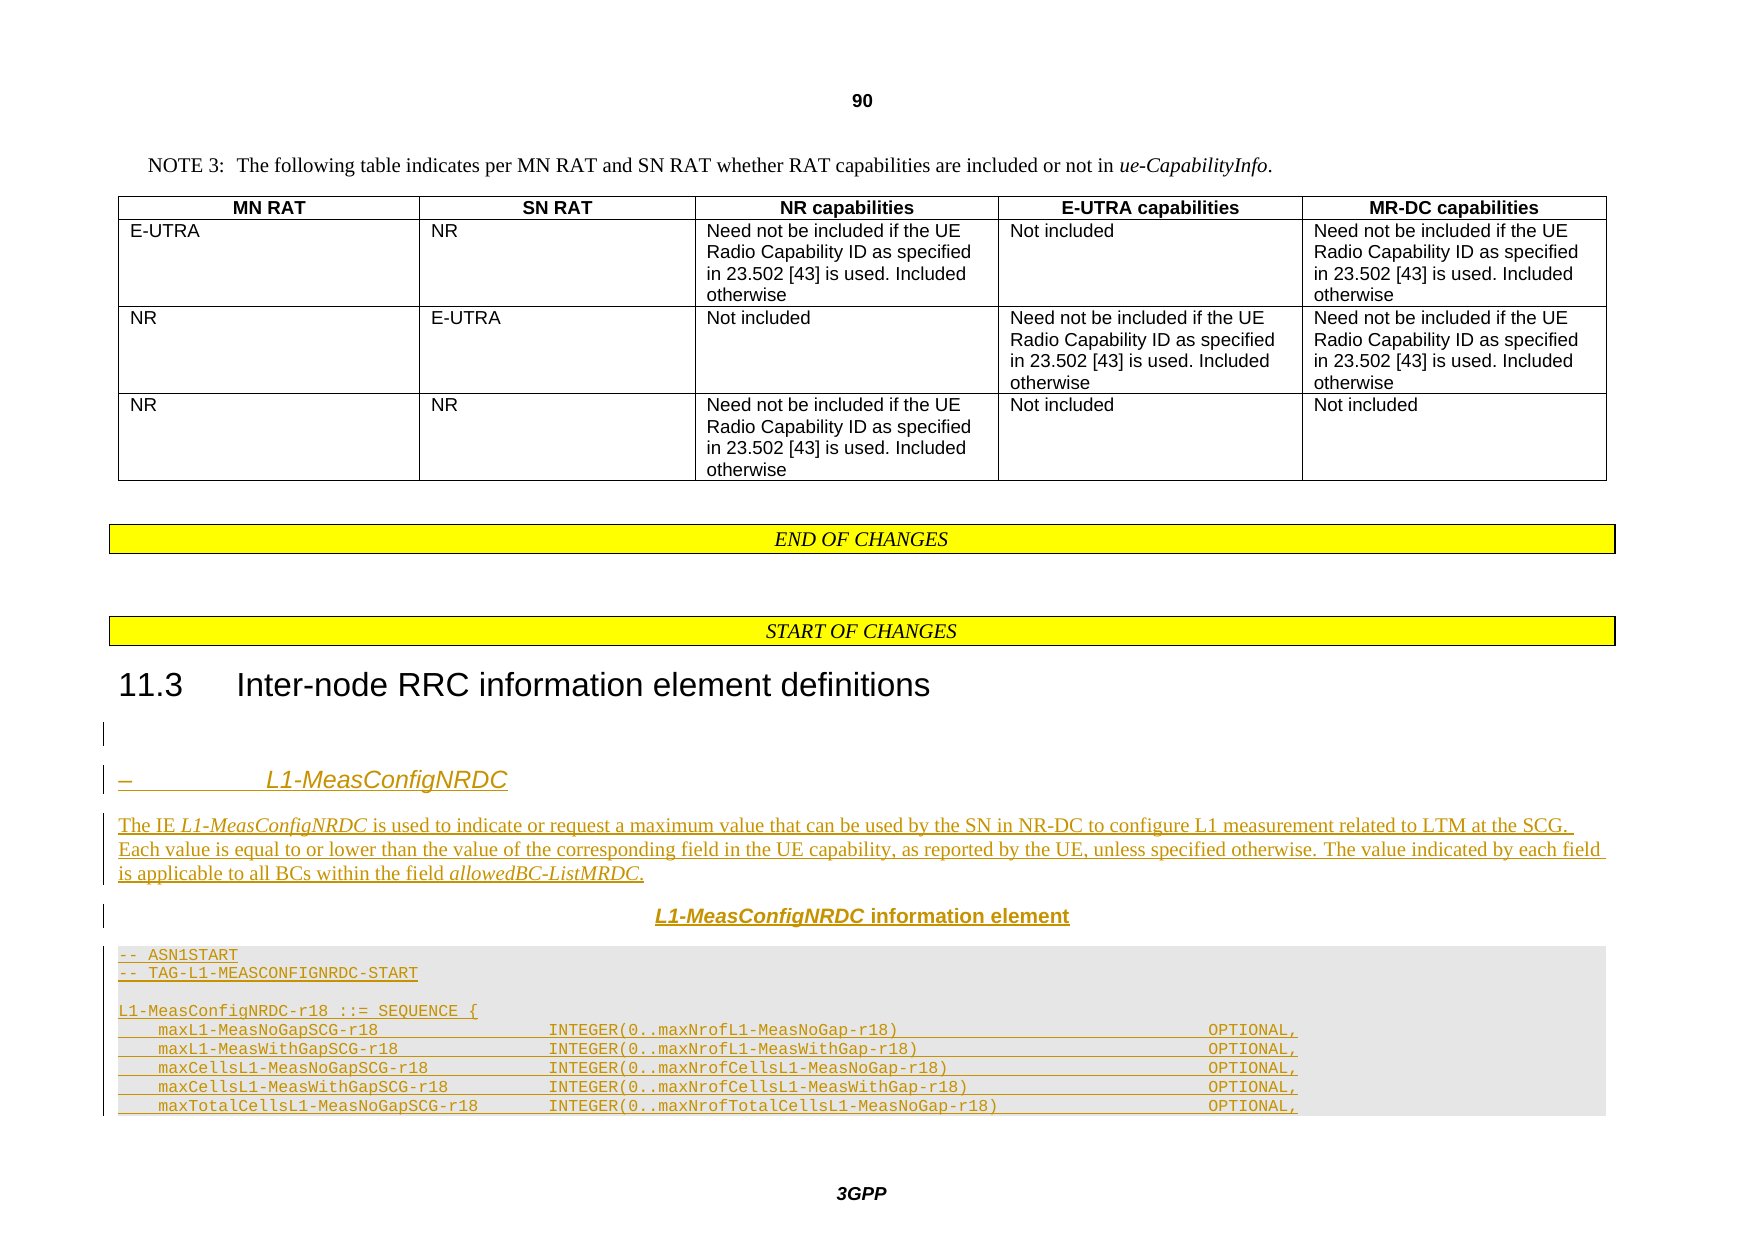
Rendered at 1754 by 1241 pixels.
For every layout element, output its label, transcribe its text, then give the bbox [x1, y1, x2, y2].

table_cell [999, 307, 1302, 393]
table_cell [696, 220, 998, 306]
table_header E-UTRA capabilities [999, 197, 1302, 218]
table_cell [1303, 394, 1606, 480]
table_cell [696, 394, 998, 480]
table_header NR capabilities [696, 197, 998, 218]
table_header MR-DC capabilities [1303, 197, 1606, 218]
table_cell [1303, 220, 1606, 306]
table_header SN RAT [420, 197, 695, 218]
subtitle 11.3 Inter-node RRC information element definitions [118, 665, 1606, 703]
text START OF CHANGES [110, 617, 1614, 645]
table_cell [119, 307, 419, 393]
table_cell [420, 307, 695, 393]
text END OF CHANGES [110, 525, 1614, 553]
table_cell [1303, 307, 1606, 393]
table_cell E-UTRA [119, 220, 419, 306]
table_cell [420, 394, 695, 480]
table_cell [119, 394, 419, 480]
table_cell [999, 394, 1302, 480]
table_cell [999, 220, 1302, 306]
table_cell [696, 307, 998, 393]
text NOTE 3: The following table indicates per MN RAT and SN RAT whether RAT capabilities are included or not in ue-CapabilityInfo. [148, 153, 1606, 177]
table_header MN RAT [119, 197, 419, 218]
table_cell NR [420, 220, 695, 306]
